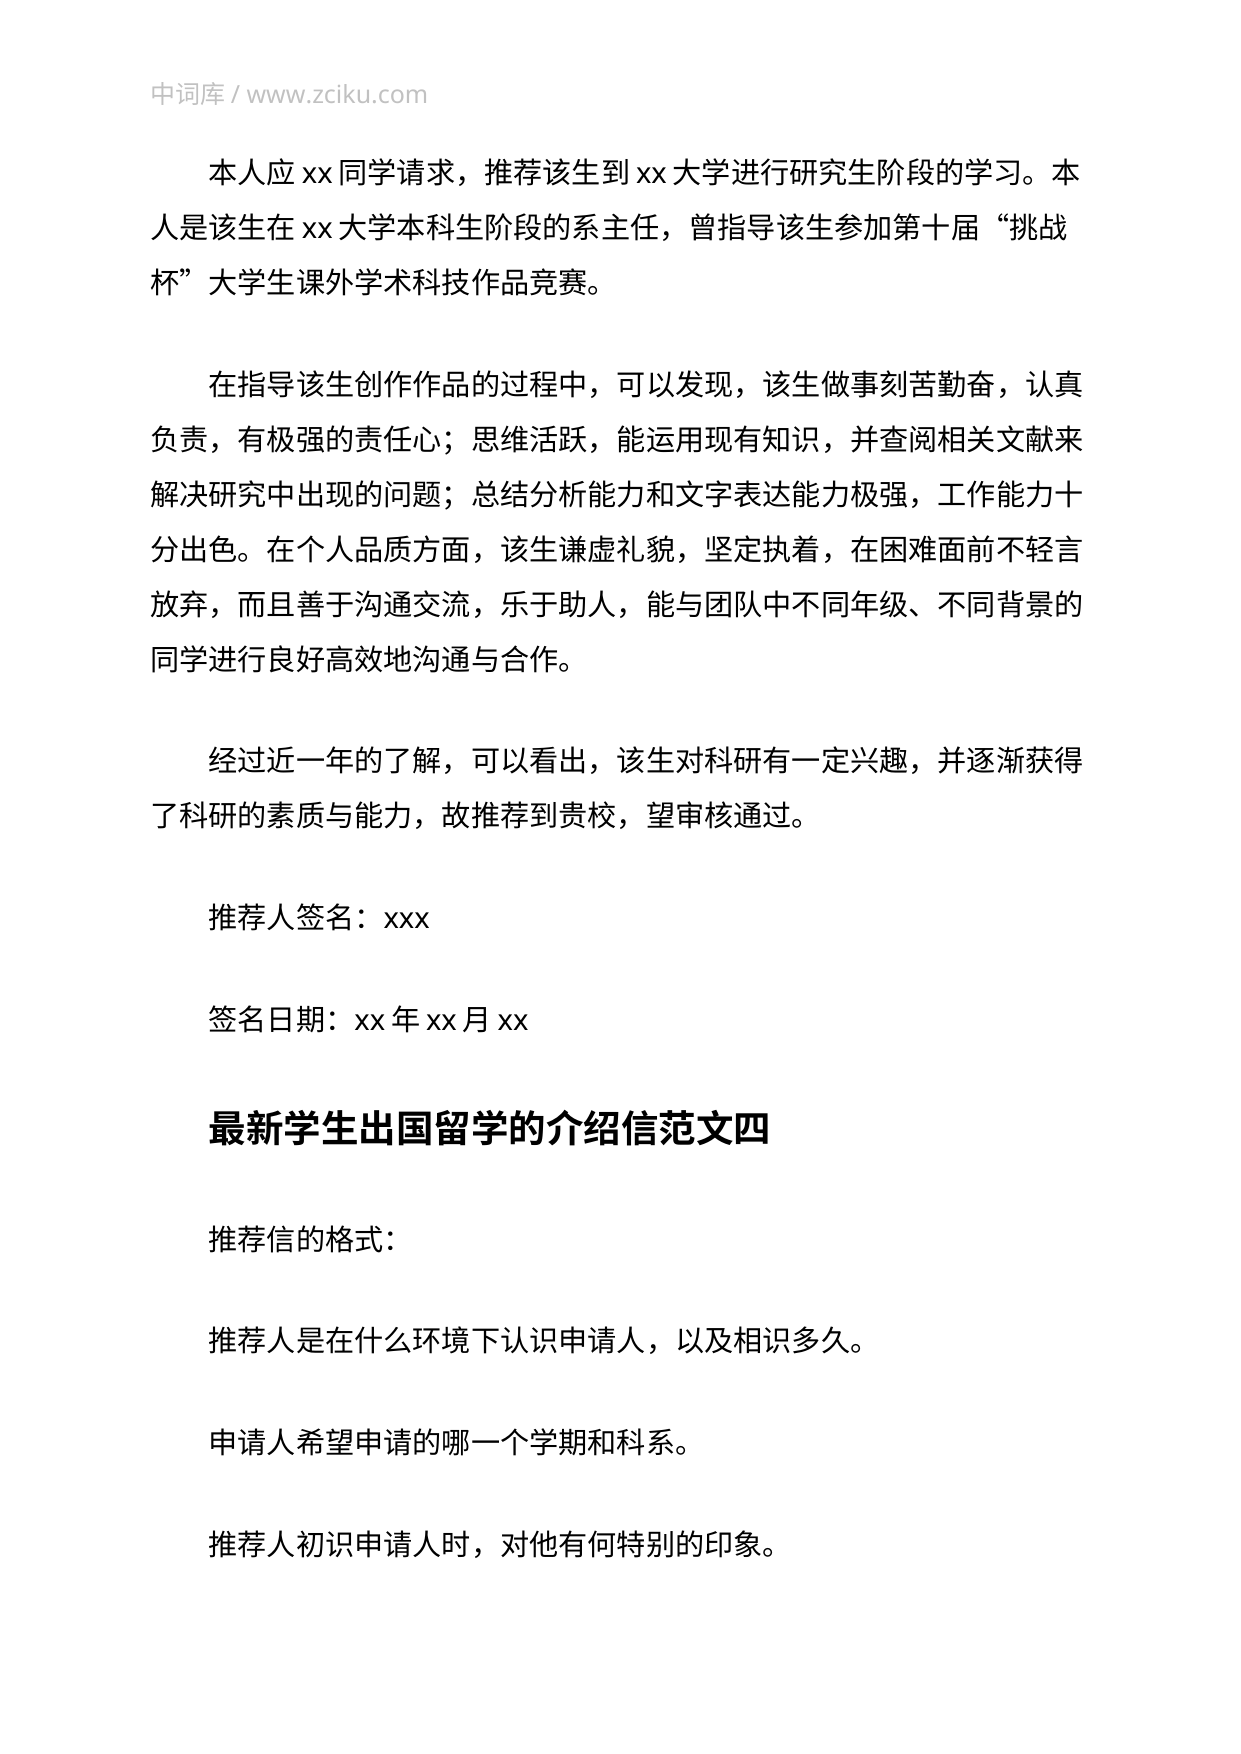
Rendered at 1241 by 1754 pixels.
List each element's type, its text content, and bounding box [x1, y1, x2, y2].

text 申请人希望申请的哪一个学期和科系。 [150, 1419, 1090, 1462]
text 在指导该生创作作品的过程中，可以发现，该生做事刻苦勤奋，认真负责，有极强的责任心；思维活跃，能运用现有知识，并查阅相关文献来解决研究中出现的问题；总结分析能力和文字表达能力极强，工作能力十分出色。在个人品质方面，该生谦虚礼貌，坚定执着，在困难面前不轻言放弃，而且善于沟通交流，乐于助人，能与团队中不同年级、不同背景的同学进行良好高效地沟通与合作。 [150, 362, 1090, 678]
text 推荐人签名：xxx [150, 895, 1090, 937]
text 经过近一年的了解，可以看出，该生对科研有一定兴趣，并逐渐获得了科研的素质与能力，故推荐到贵校，望审核通过。 [150, 738, 1090, 835]
text 本人应xx同学请求，推荐该生到xx大学进行研究生阶段的学习。本人是该生在xx大学本科生阶段的系主任，曾指导该生参加第十届“挑战杯”大学生课外学术科技作品竞赛。 [150, 150, 1090, 302]
text 推荐人初识申请人时，对他有何特别的印象。 [150, 1521, 1090, 1564]
text 推荐信的格式： [150, 1216, 1090, 1258]
text 推荐人是在什么环境下认识申请人，以及相识多久。 [150, 1318, 1090, 1360]
text 最新学生出国留学的介绍信范文四 [150, 1099, 1090, 1153]
text 签名日期：xx年xx月xx [150, 997, 1090, 1039]
